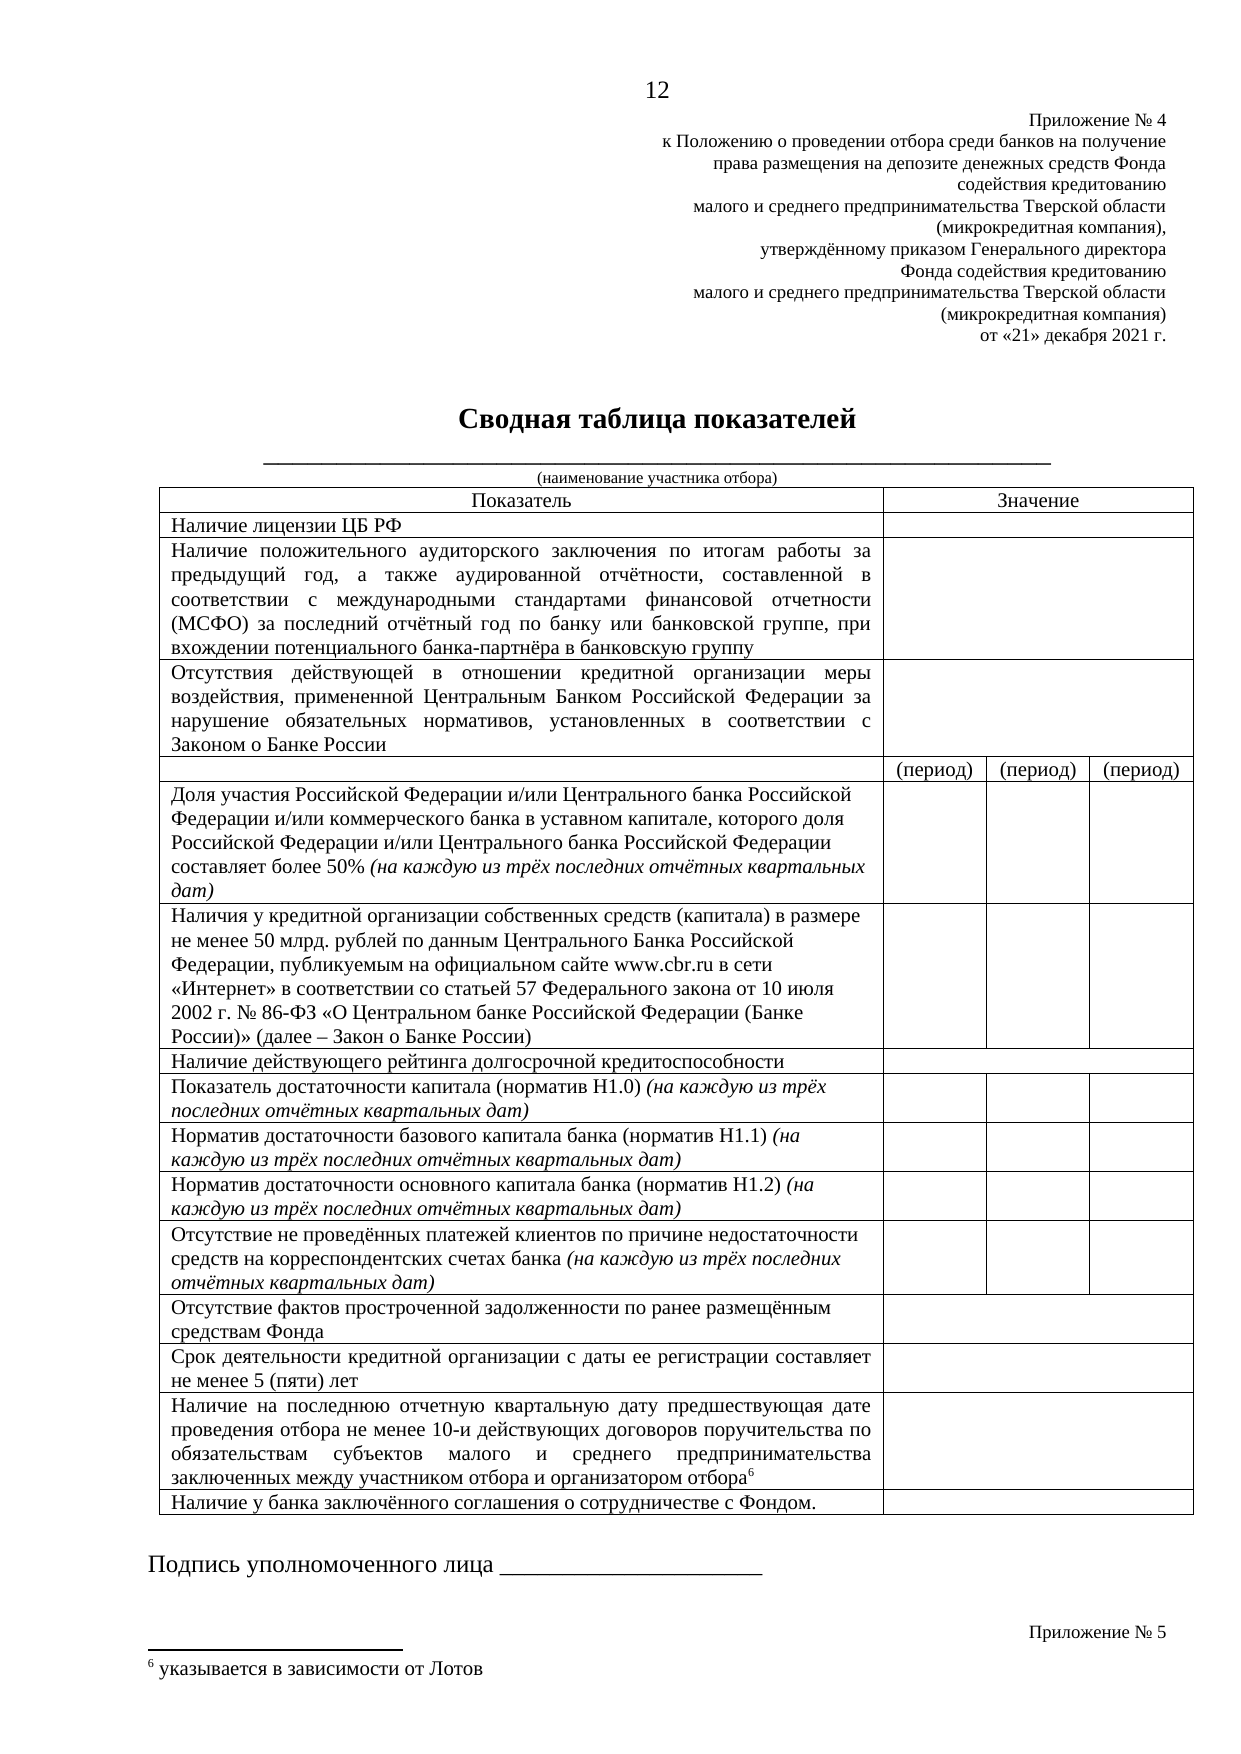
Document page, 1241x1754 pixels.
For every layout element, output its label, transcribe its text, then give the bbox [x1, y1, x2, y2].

table_cell [1090, 1221, 1193, 1294]
table_cell [884, 1295, 1193, 1343]
table_cell Отсутствие фактов простроченной задолженности по ранее размещённым средствам Фонда [160, 1295, 883, 1343]
table_cell Доля участия Российской Федерации и/или Центрального банка Российской Федерации и/или коммерческого банка в уставном капитале, которого доля Российской Федерации и/или Центрального банка Российской Федерации составляет более 50% (на каждую из трёх последних отчётных квартальных дат) [160, 782, 883, 902]
table_cell Наличие положительного аудиторского заключения по итогам работы за предыдущий год, а также аудированной отчётности, составленной в соответствии с международными стандартами финансовой отчетности (МСФО) за последний отчётный год по банку или банковской группе, при вхождении потенциального банка-партнёра в банковскую группу [160, 538, 883, 659]
text утверждённому приказом Генерального директора [620, 238, 1166, 259]
table_cell Отсутствия действующей в отношении кредитной организации меры воздействия, примененной Центральным Банком Российской Федерации за нарушение обязательных нормативов, установленных в соответствии с Законом о Банке России [160, 660, 883, 756]
table_cell Норматив достаточности основного капитала банка (норматив Н1.2) (на каждую из трёх последних отчётных квартальных дат) [160, 1172, 883, 1220]
table_cell [884, 513, 1193, 537]
text Сводная таблица показателей [148, 401, 1166, 434]
table_cell [884, 782, 986, 902]
table_cell Норматив достаточности базового капитала банка (норматив Н1.1) (на каждую из трёх последних отчётных квартальных дат) [160, 1123, 883, 1171]
table_cell [987, 1074, 1089, 1122]
table_cell [1090, 1123, 1193, 1171]
table_cell [987, 782, 1089, 902]
table_cell [884, 1074, 986, 1122]
table_cell [987, 904, 1089, 1048]
table_cell [1090, 1172, 1193, 1220]
table_cell [884, 660, 1193, 756]
text Приложение № 5 [546, 1621, 1166, 1642]
table_cell Наличие лицензии ЦБ РФ [160, 513, 883, 537]
table_cell [1090, 782, 1193, 902]
table_cell [884, 1490, 1193, 1514]
table_header Показатель [160, 488, 883, 512]
text Фонда содействия кредитованию [620, 259, 1166, 281]
table_cell [884, 1123, 986, 1171]
table_cell Наличие у банка заключённого соглашения о сотрудничестве с Фондом. [160, 1490, 883, 1514]
table_cell Наличие действующего рейтинга долгосрочной кредитоспособности [160, 1049, 883, 1073]
table_cell (период) [1090, 757, 1193, 781]
table_cell [884, 1344, 1193, 1392]
table_cell (период) [987, 757, 1089, 781]
text (микрокредитная компания) [620, 303, 1166, 324]
table_cell [987, 1172, 1089, 1220]
text Приложение № 4 [620, 108, 1166, 130]
table_cell [884, 1172, 986, 1220]
text малого и среднего предпринимательства Тверской области [620, 281, 1166, 303]
text (микрокредитная компания), [620, 216, 1166, 238]
table_cell [160, 757, 883, 781]
table_cell [987, 1123, 1089, 1171]
table_cell [884, 1393, 1193, 1489]
table_cell Срок деятельности кредитной организации с даты ее регистрации составляет не менее 5 (пяти) лет [160, 1344, 883, 1392]
table_cell [884, 1221, 986, 1294]
text от «21» декабря 2021 г. [620, 324, 1166, 346]
table_cell [884, 538, 1193, 659]
table_header Значение [884, 488, 1193, 512]
table_cell [884, 1049, 1193, 1073]
table_cell Наличия у кредитной организации собственных средств (капитала) в размере не менее 50 млрд. рублей по данным Центрального Банка Российской Федерации, публикуемым на официальном сайте www.cbr.ru в сети «Интернет» в соответствии со статьей 57 Федерального закона от 10 июля 2002 г. № 86-ФЗ «О Центральном банке Российской Федерации (Банке России)» (далее – Закон о Банке России) [160, 904, 883, 1048]
table_cell [884, 904, 986, 1048]
text Подпись уполномоченного лица _____________________ [148, 1549, 1166, 1578]
table_cell (период) [884, 757, 986, 781]
table_cell [1090, 904, 1193, 1048]
text малого и среднего предпринимательства Тверской области [620, 195, 1166, 216]
table_cell Показатель достаточности капитала (норматив Н1.0) (на каждую из трёх последних отчётных квартальных дат) [160, 1074, 883, 1122]
text (наименование участника отбора) [148, 468, 1166, 487]
table_cell [1090, 1074, 1193, 1122]
table_cell Отсутствие не проведённых платежей клиентов по причине недостаточности средств на корреспондентских счетах банка (на каждую из трёх последних отчётных квартальных дат) [160, 1221, 883, 1294]
table_cell Наличие на последнюю отчетную квартальную дату предшествующая дате проведения отбора не менее 10-и действующих договоров поручительства по обязательствам субъектов малого и среднего предпринимательства заключенных между участником отбора и организатором отбора [160, 1393, 883, 1489]
table_cell [987, 1221, 1089, 1294]
text ______________________________________________________ [148, 434, 1166, 468]
text к Положению о проведении отбора среди банков на получение права размещения на депозите денежных средств Фонда содействия кредитованию [620, 130, 1166, 195]
